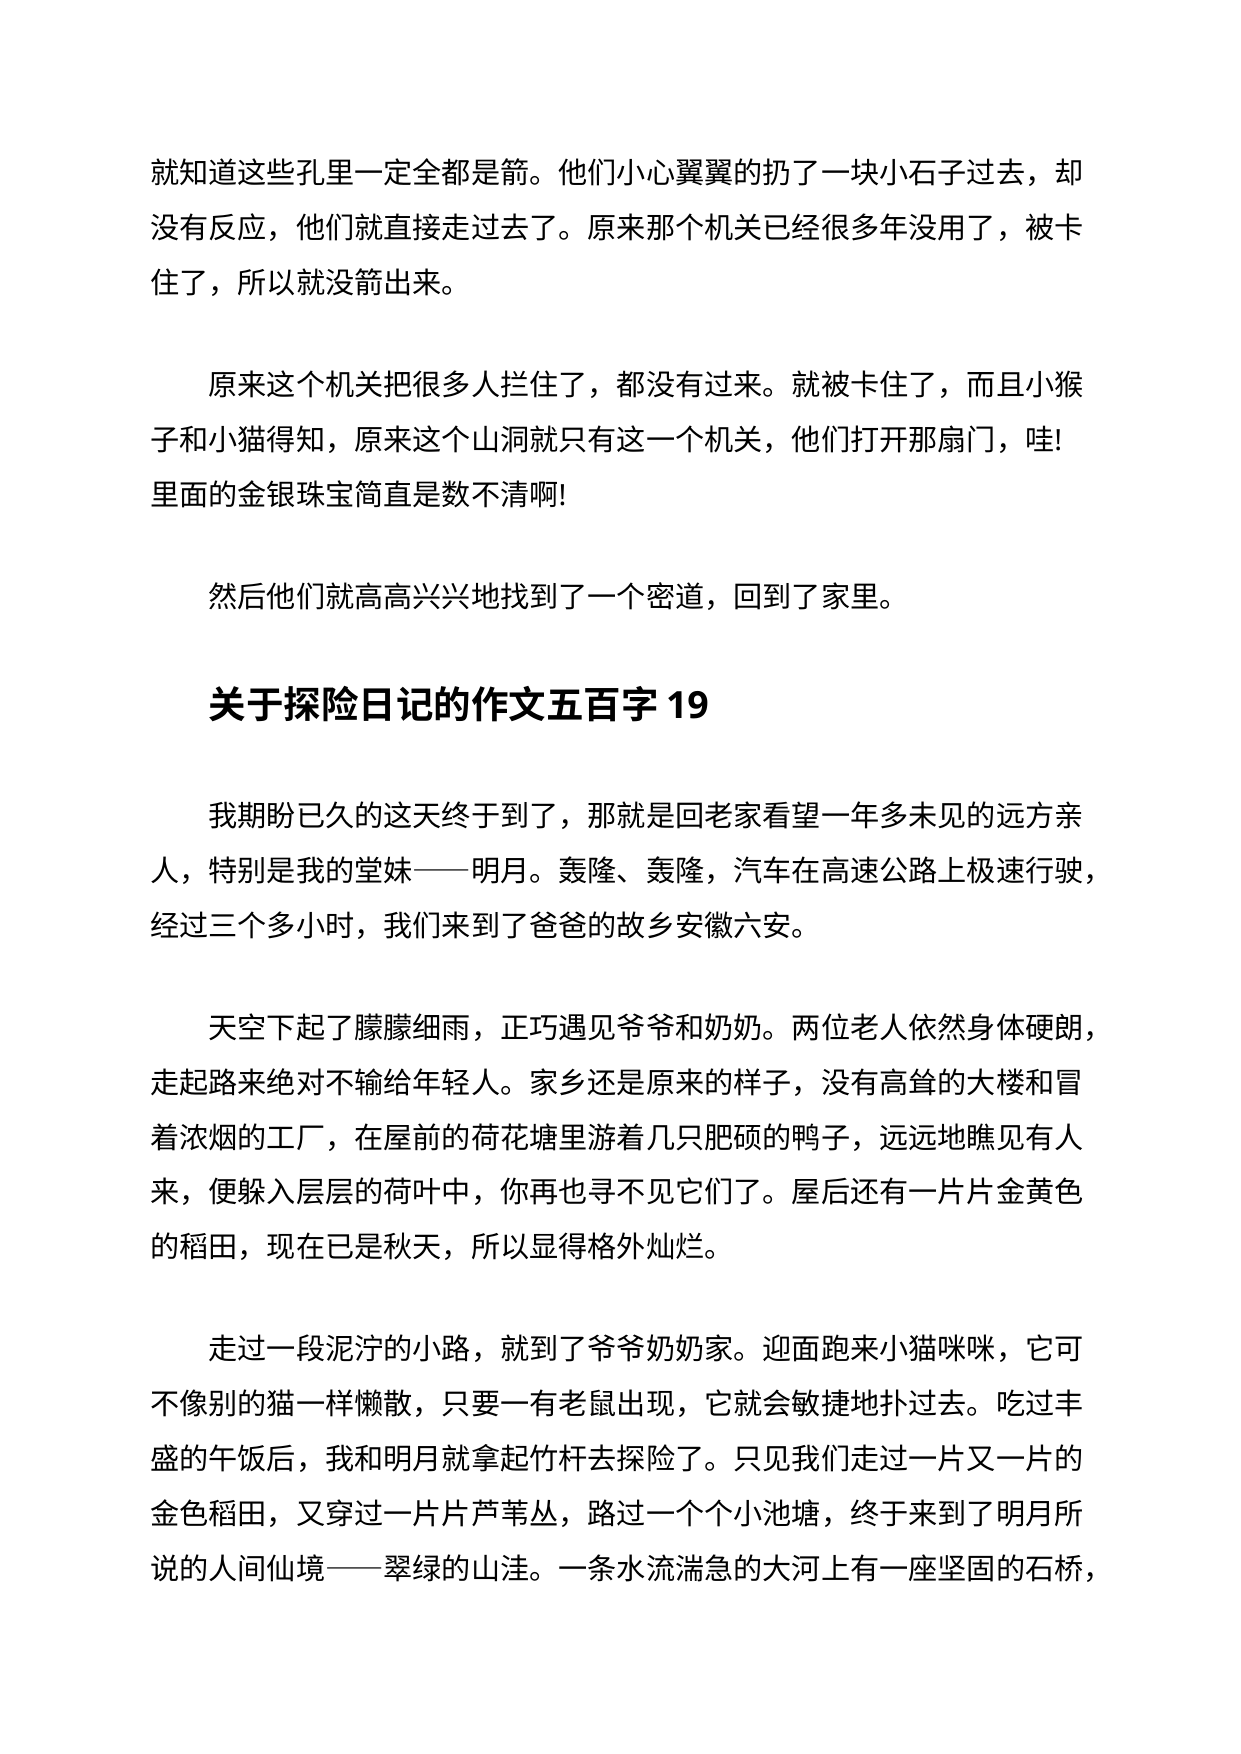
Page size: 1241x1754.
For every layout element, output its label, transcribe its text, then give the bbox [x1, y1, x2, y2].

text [150, 150, 1090, 302]
text 我期盼已久的这天终于到了，那就是回老家看望一年多未见的远方亲人，特别是我的堂妹——明月。轰隆、轰隆，汽车在高速公路上极速行驶，经过三个多小时，我们来到了爸爸的故乡安徽六安。 [150, 793, 1090, 945]
text 原来这个机关把很多人拦住了，都没有过来。就被卡住了，而且小猴子和小猫得知，原来这个山洞就只有这一个机关，他们打开那扇门，哇!里面的金银珠宝简直是数不清啊! [150, 362, 1090, 514]
text 天空下起了朦朦细雨，正巧遇见爷爷和奶奶。两位老人依然身体硬朗，走起路来绝对不输给年轻人。家乡还是原来的样子，没有高耸的大楼和冒着浓烟的工厂，在屋前的荷花塘里游着几只肥硕的鸭子，远远地瞧见有人来，便躲入层层的荷叶中，你再也寻不见它们了。屋后还有一片片金黄色的稻田，现在已是秋天，所以显得格外灿烂。 [150, 1004, 1090, 1266]
text 关于探险日记的作文五百字19 [150, 675, 1090, 730]
text 然后他们就高高兴兴地找到了一个密道，回到了家里。 [150, 573, 1090, 616]
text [150, 1326, 1090, 1588]
